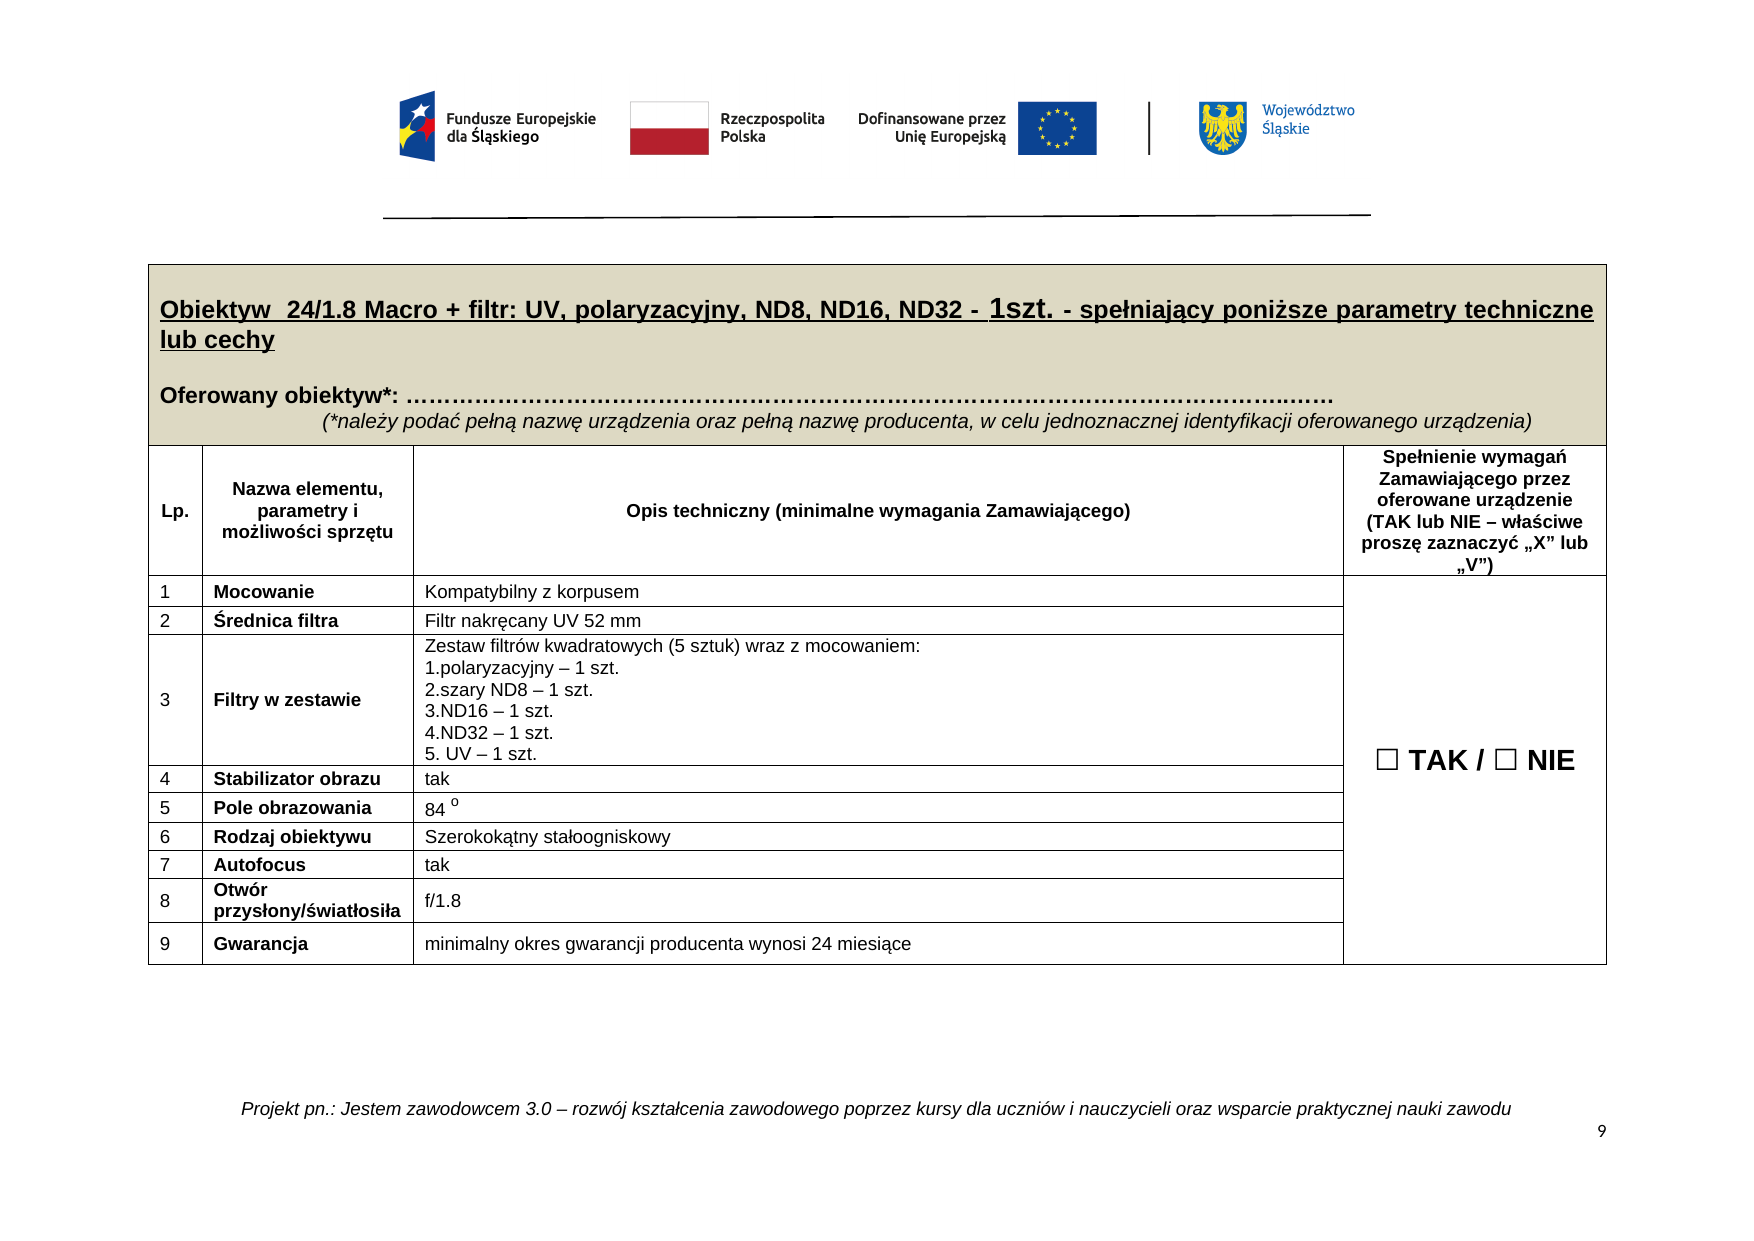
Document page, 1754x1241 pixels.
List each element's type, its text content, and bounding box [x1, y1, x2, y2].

table_cell Zestaw filtrów kwadratowych (5 sztuk) wraz z mocowaniem: 1.polaryzacyjny – 1 szt. 2.szary ND8 – 1 szt. 3.ND16 – 1 szt. 4.ND32 – 1 szt. 5. UV – 1 szt. [414, 635, 1343, 764]
table_cell Autofocus [203, 851, 413, 878]
table_cell Otwór przysłony/światłosiła [203, 879, 413, 922]
table_cell Rodzaj obiektywu [203, 823, 413, 850]
table_cell Stabilizator obrazu [203, 766, 413, 792]
table_cell f/1.8 [414, 879, 1343, 922]
table_cell Lp. [149, 446, 202, 575]
picture [382, 73, 1372, 179]
table_cell 9 [149, 923, 202, 964]
table_cell 3 [149, 635, 202, 764]
table_cell 6 [149, 823, 202, 850]
table_cell 2 [149, 607, 202, 634]
table_cell Kompatybilny z korpusem [414, 576, 1343, 606]
table_cell 1 [149, 576, 202, 606]
table_cell TAK / NIE [1344, 576, 1606, 964]
table_cell 8 [149, 879, 202, 922]
table_cell Gwarancja [203, 923, 413, 964]
table_cell 5 [149, 793, 202, 822]
table_cell 84 o [414, 793, 1343, 822]
table_cell tak [414, 766, 1343, 792]
table_cell Filtry w zestawie [203, 635, 413, 764]
table_cell Pole obrazowania [203, 793, 413, 822]
table_cell Mocowanie [203, 576, 413, 606]
table_cell Spełnienie wymagań Zamawiającego przez oferowane urządzenie (TAK lub NIE – właściwe proszę zaznaczyć „X” lub „V”) [1344, 446, 1606, 575]
table_cell Szerokokątny stałoogniskowy [414, 823, 1343, 850]
table_cell 7 [149, 851, 202, 878]
table_cell Nazwa elementu, parametry i możliwości sprzętu [203, 446, 413, 575]
table_cell minimalny okres gwarancji producenta wynosi 24 miesiące [414, 923, 1343, 964]
table_cell Opis techniczny (minimalne wymagania Zamawiającego) [414, 446, 1343, 575]
table_cell 4 [149, 766, 202, 792]
table_cell tak [414, 851, 1343, 878]
table_cell Średnica filtra [203, 607, 413, 634]
table_header Obiektyw 24/1.8 Macro + filtr: UV, polaryzacyjny, ND8, ND16, ND32 - 1szt. - spełniający poniższe parametry techniczne lub cechy Oferowany obiektyw*: ……………………………………………………………………………………………………..…… (*należy podać pełną nazwę urządzenia oraz pełną nazwę producenta, w celu jednoznacznej identyfikacji oferowanego urządzenia) [149, 265, 1606, 445]
table_cell Filtr nakręcany UV 52 mm [414, 607, 1343, 634]
